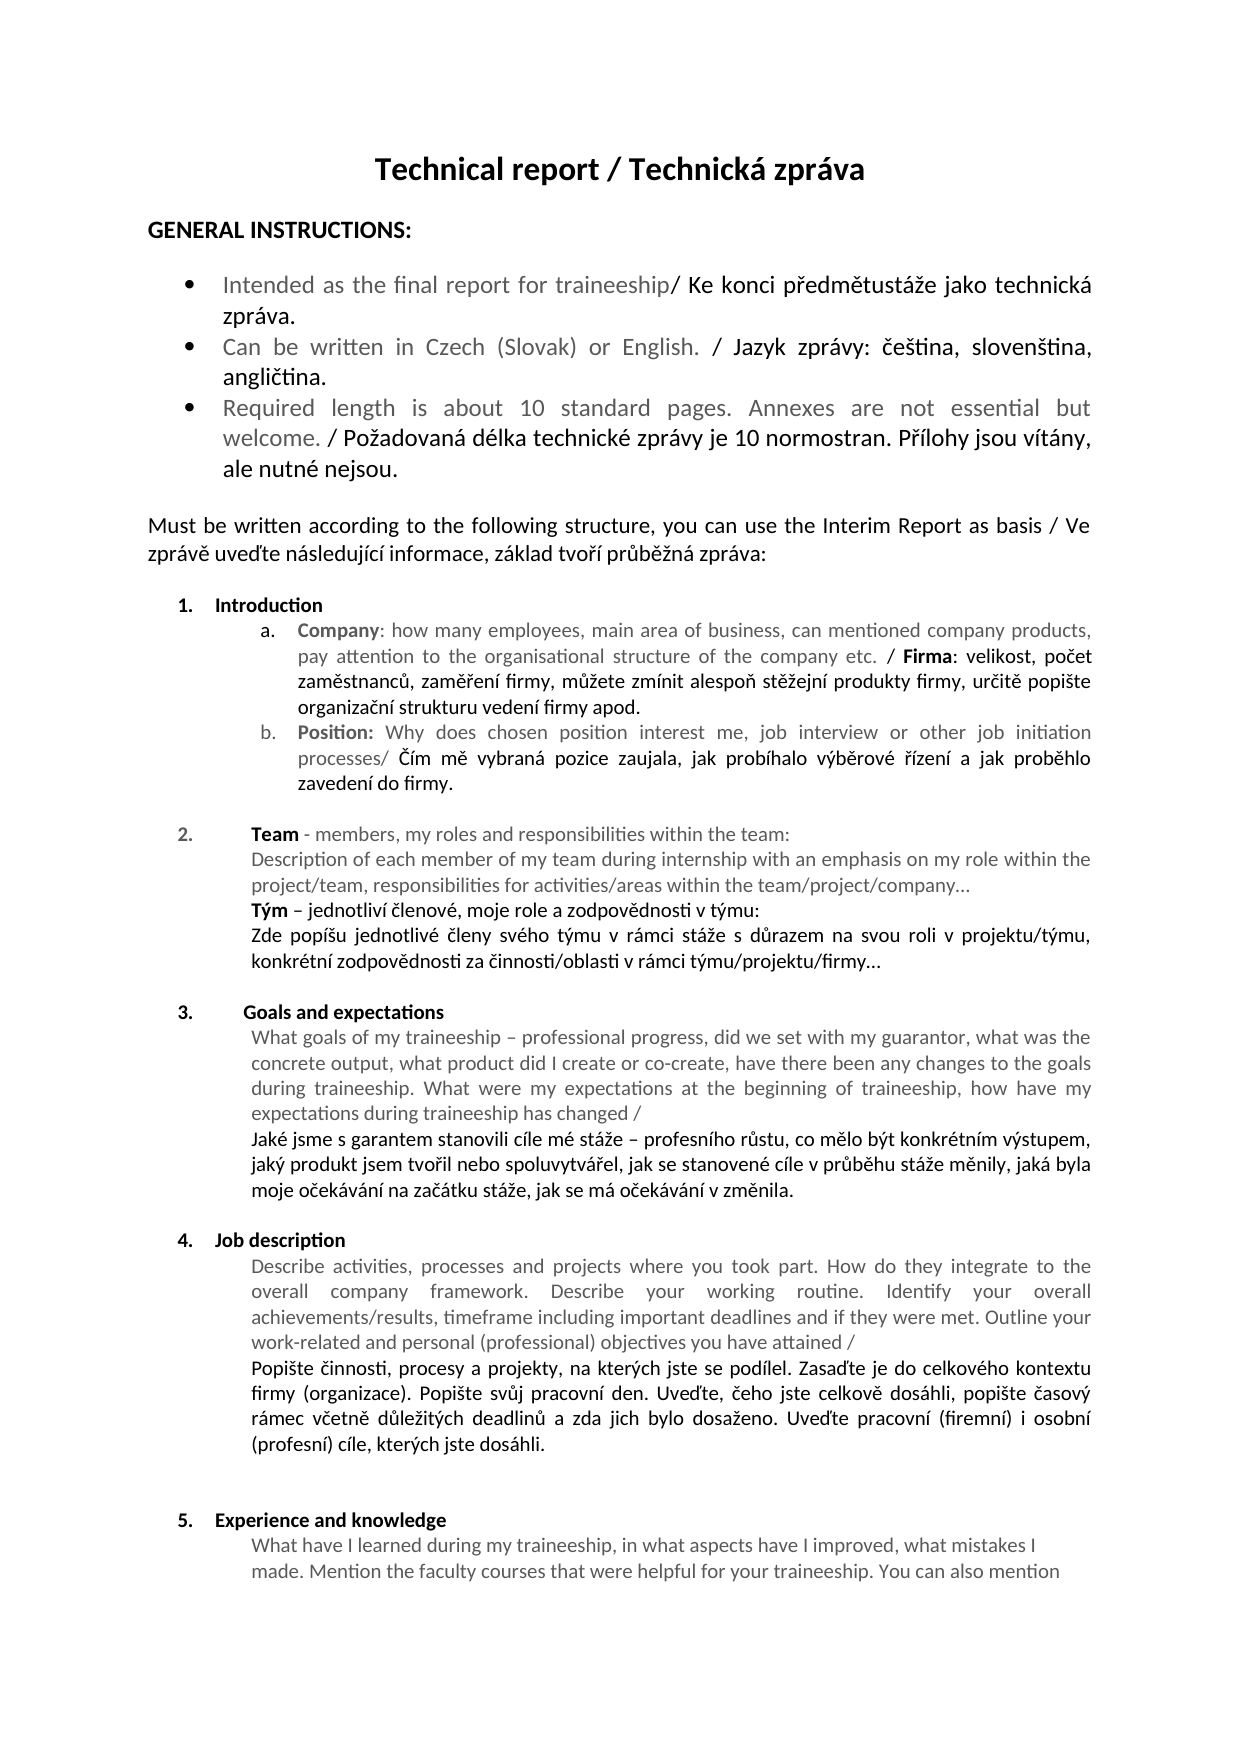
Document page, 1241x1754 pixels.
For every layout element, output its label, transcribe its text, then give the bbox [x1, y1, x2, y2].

text Popište činnosti, procesy a projekty, na kterých jste se podílel. Zasaďte je do celkového kontextu firmy (organizace). Popište svůj pracovní den. Uveďte, čeho jste celkově dosáhli, popište časový rámec včetně důležitých deadlinů a zda jich bylo dosaženo. Uveďte pracovní (firemní) i osobní (profesní) cíle, kterých jste dosáhli. [251, 1355, 1093, 1456]
list Experience and knowledge [177, 1507, 1093, 1533]
list Position: Why does chosen position interest me, job interview or other job initiation processes/ Čím mě vybraná pozice zaujala, jak probíhalo výběrové řízení a jak proběhlo zavedení do firmy. [260, 719, 1093, 796]
text Tým – jednotliví členové, moje role a zodpovědnosti v týmu: [251, 897, 1093, 923]
text Technical report / Technická zpráva [148, 148, 1093, 188]
list Job description [177, 1228, 1093, 1253]
list Intended as the final report for traineeship/ Ke konci předmětustáže jako technická zpráva. [185, 270, 1093, 331]
list Can be written in Czech (Slovak) or English. / Jazyk zprávy: čeština, slovenština, angličtina. [185, 331, 1093, 392]
text What goals of my traineeship – professional progress, did we set with my guarantor, what was the concrete output, what product did I create or co-create, have there been any changes to the goals during traineeship. What were my expectations at the beginning of traineeship, how have my expectations during traineeship has changed / [251, 1024, 1093, 1126]
list Introduction [177, 592, 1093, 618]
list Goals and expectations [177, 999, 1093, 1024]
list Company: how many employees, main area of business, can mentioned company products, pay attention to the organisational structure of the company etc. / Firma: velikost, počet zaměstnanců, zaměření firmy, můžete zmínit alespoň stěžejní produkty firmy, určitě popište organizační strukturu vedení firmy apod. [260, 618, 1093, 719]
list Required length is about 10 standard pages. Annexes are not essential but welcome. / Požadovaná délka technické zprávy je 10 normostran. Přílohy jsou vítány, ale nutné nejsou. [185, 392, 1093, 483]
text GENERAL INSTRUCTIONS: [148, 214, 1093, 244]
text Description of each member of my team during internship with an emphasis on my role within the project/team, responsibilities for activities/areas within the team/project/company… [251, 846, 1093, 897]
text Must be written according to the following structure, you can use the Interim Report as basis / Ve zprávě uveďte následující informace, základ tvoří průběžná zpráva: [148, 511, 1093, 567]
list Team - members, my roles and responsibilities within the team: [177, 821, 1093, 846]
text Describe activities, processes and projects where you took part. How do they integrate to the overall company framework. Describe your working routine. Identify your overall achievements/results, timeframe including important deadlines and if they were met. Outline your work-related and personal (professional) objectives you have attained / [251, 1253, 1093, 1355]
text Jaké jsme s garantem stanovili cíle mé stáže – profesního růstu, co mělo být konkrétním výstupem, jaký produkt jsem tvořil nebo spoluvytvářel, jak se stanovené cíle v průběhu stáže měnily, jaká byla moje očekávání na začátku stáže, jak se má očekávání v změnila. [251, 1126, 1093, 1202]
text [251, 1533, 1093, 1583]
text Zde popíšu jednotlivé členy svého týmu v rámci stáže s důrazem na svou roli v projektu/týmu, konkrétní zodpovědnosti za činnosti/oblasti v rámci týmu/projektu/firmy… [251, 923, 1093, 973]
